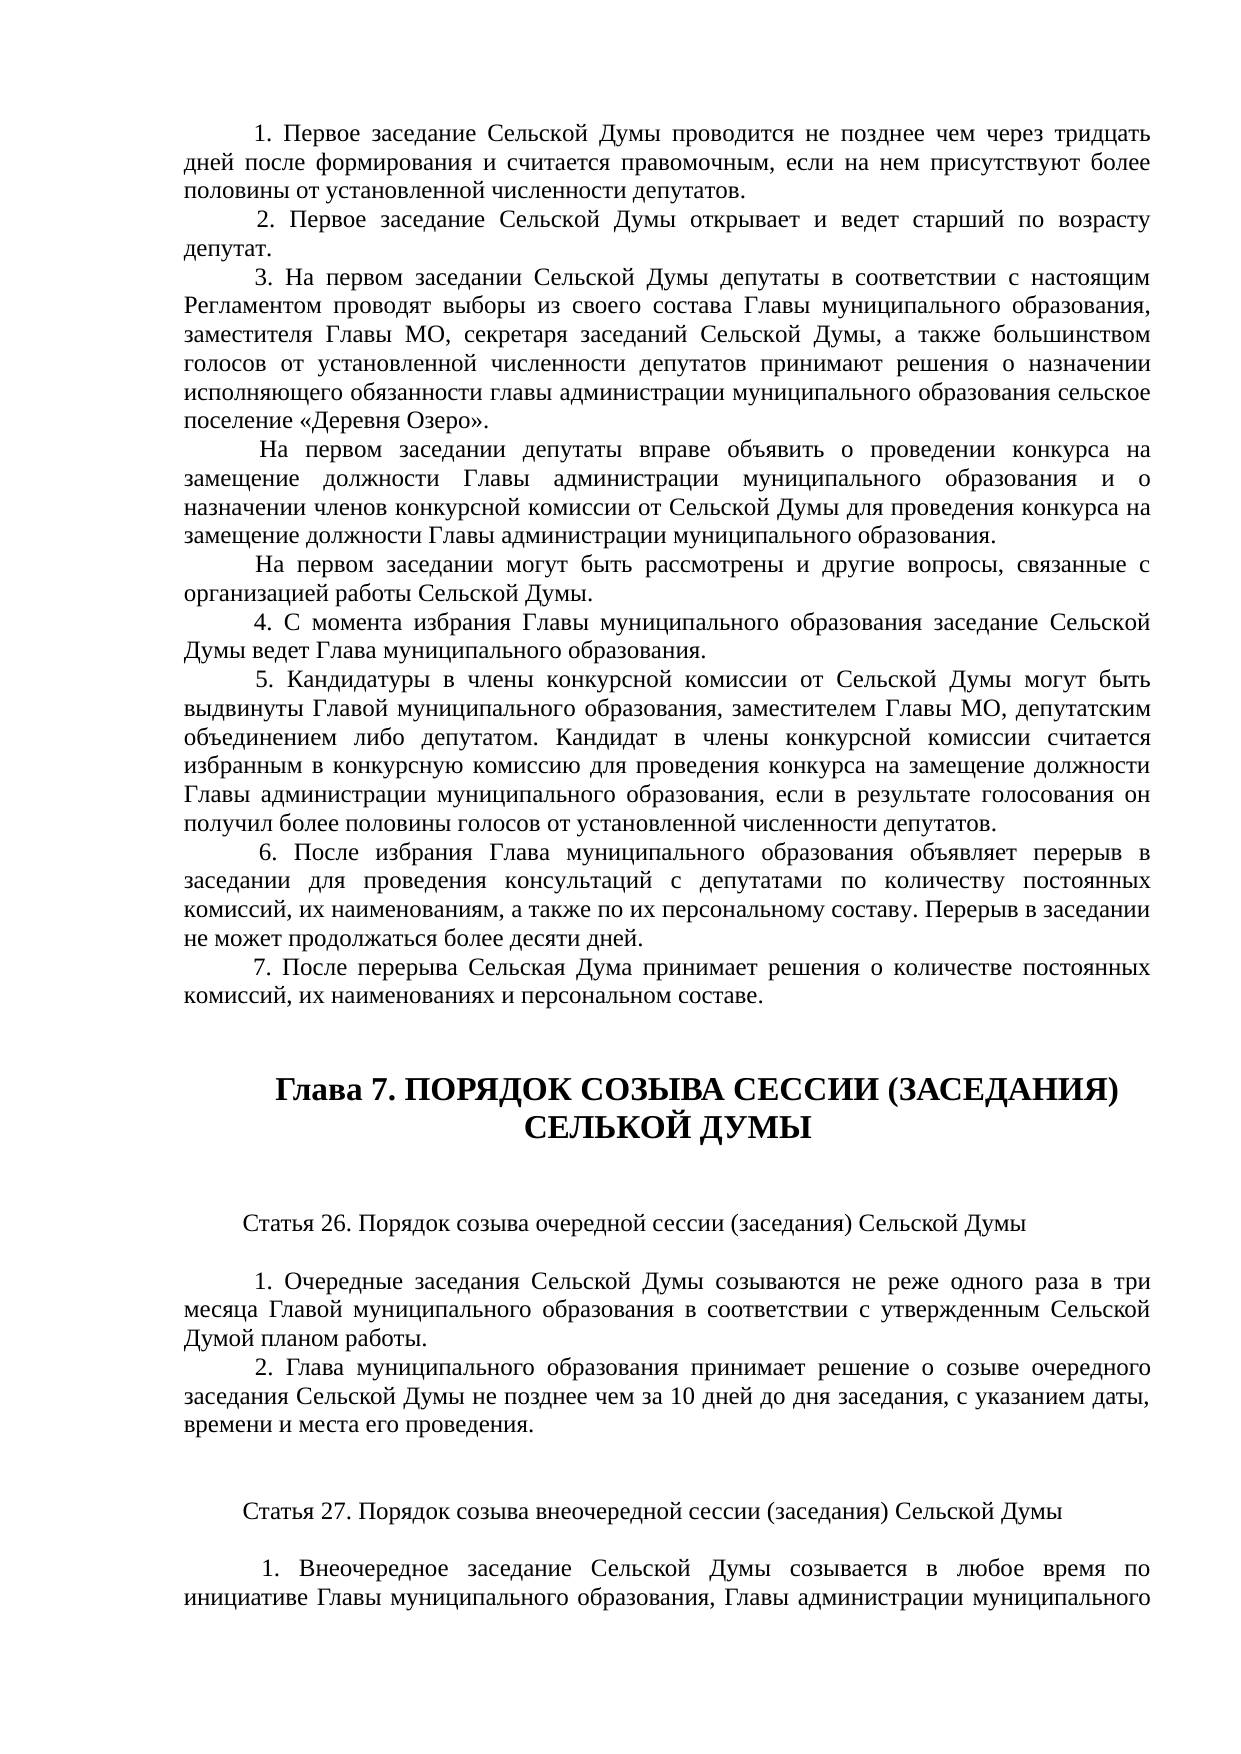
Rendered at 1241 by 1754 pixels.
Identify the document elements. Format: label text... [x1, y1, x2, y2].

text 5. Кандидатуры в члены конкурсной комиссии от Сельской Думы могут быть выдвинуты Главой муниципального образования, заместителем Главы МО, депутатским объединением либо депутатом. Кандидат в члены конкурсной комиссии считается избранным в конкурсную комиссию для проведения конкурса на замещение должности Главы администрации муниципального образования, если в результате голосования он получил более половины голосов от установленной численности депутатов. [183, 664, 1152, 837]
text Статья 27. Порядок созыва внеочередной сессии (заседания) Сельской Думы [183, 1496, 1152, 1524]
text На первом заседании могут быть рассмотрены и другие вопросы, связанные с организацией работы Сельской Думы. [183, 549, 1152, 607]
text 1. Первое заседание Сельской Думы проводится не позднее чем через тридцать дней после формирования и считается правомочным, если на нем присутствуют более половины от установленной численности депутатов. [183, 118, 1152, 204]
text 1. Очередные заседания Сельской Думы созываются не реже одного раза в три месяца Главой муниципального образования в соответствии с утвержденным Сельской Думой планом работы. [183, 1266, 1152, 1352]
text 7. После перерыва Сельская Дума принимает решения о количестве постоянных комиссий, их наименованиях и персональном составе. [183, 952, 1152, 1009]
text 3. На первом заседании Сельской Думы депутаты в соответствии с настоящим Регламентом проводят выборы из своего состава Главы муниципального образования, заместителя Главы МО, секретаря заседаний Сельской Думы, а также большинством голосов от установленной численности депутатов принимают решения о назначении исполняющего обязанности главы администрации муниципального образования сельское поселение «Деревня Озеро». [183, 262, 1152, 434]
text 2. Первое заседание Сельской Думы открывает и ведет старший по возрасту депутат. [183, 204, 1152, 262]
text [183, 1553, 1152, 1611]
text Статья 26. Порядок созыва очередной сессии (заседания) Сельской Думы [183, 1208, 1152, 1237]
text 2. Глава муниципального образования принимает решение о созыве очередного заседания Сельской Думы не позднее чем за 10 дней до дня заседания, с указанием даты, времени и места его проведения. [183, 1352, 1152, 1438]
text На первом заседании депутаты вправе объявить о проведении конкурса на замещение должности Главы администрации муниципального образования и о назначении членов конкурсной комиссии от Сельской Думы для проведения конкурса на замещение должности Главы администрации муниципального образования. [183, 434, 1152, 549]
text Глава 7. ПОРЯДОК СОЗЫВА СЕССИИ (ЗАСЕДАНИЯ) СЕЛЬКОЙ ДУМЫ [183, 1069, 1152, 1146]
text 4. С момента избрания Главы муниципального образования заседание Сельской Думы ведет Глава муниципального образования. [183, 607, 1152, 664]
text 6. После избрания Глава муниципального образования объявляет перерыв в заседании для проведения консультаций с депутатами по количеству постоянных комиссий, их наименованиям, а также по их персональному составу. Перерыв в заседании не может продолжаться более десяти дней. [183, 837, 1152, 952]
